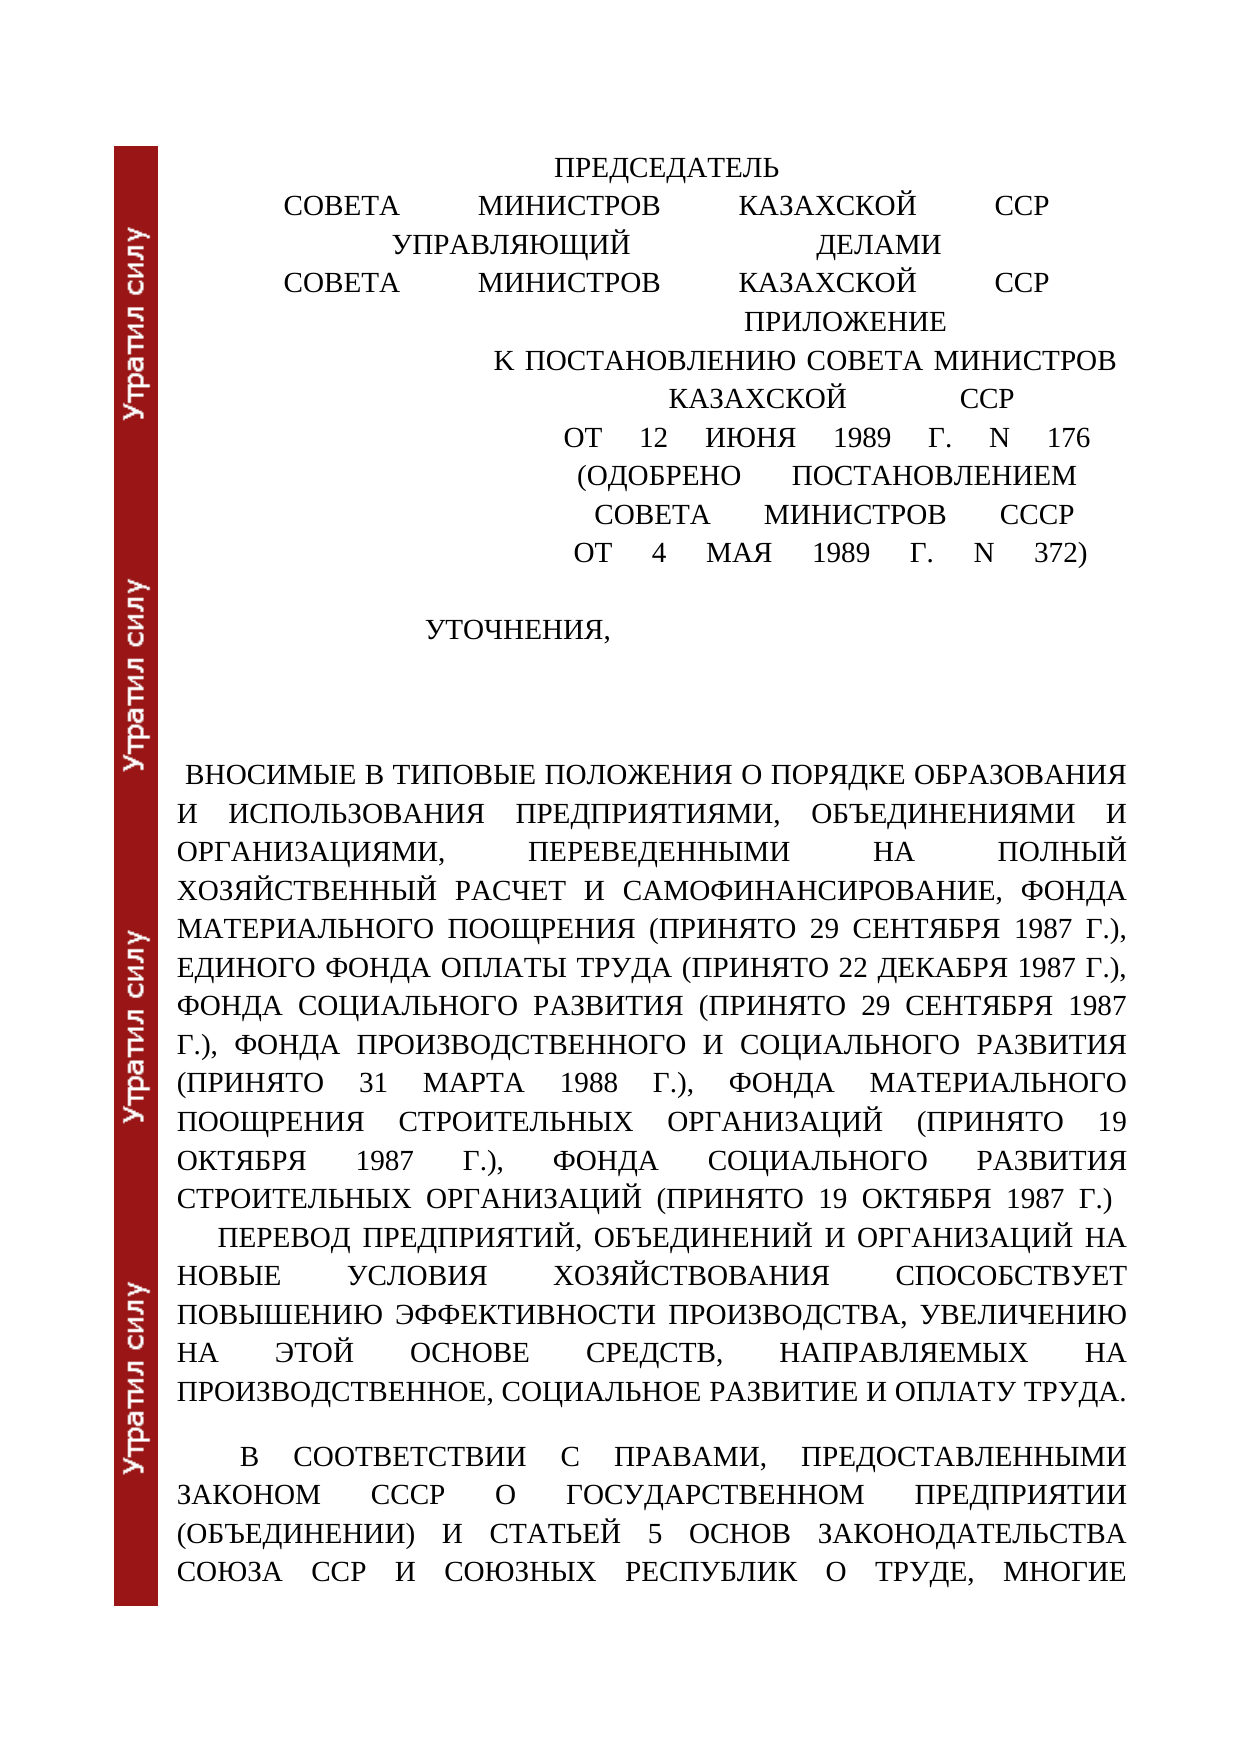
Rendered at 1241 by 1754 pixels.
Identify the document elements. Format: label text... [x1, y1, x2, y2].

picture [114, 607, 158, 612]
picture [114, 646, 158, 757]
text УТОЧНЕНИЯ, [112, 612, 1128, 646]
picture [114, 1588, 158, 1606]
picture [114, 146, 158, 150]
